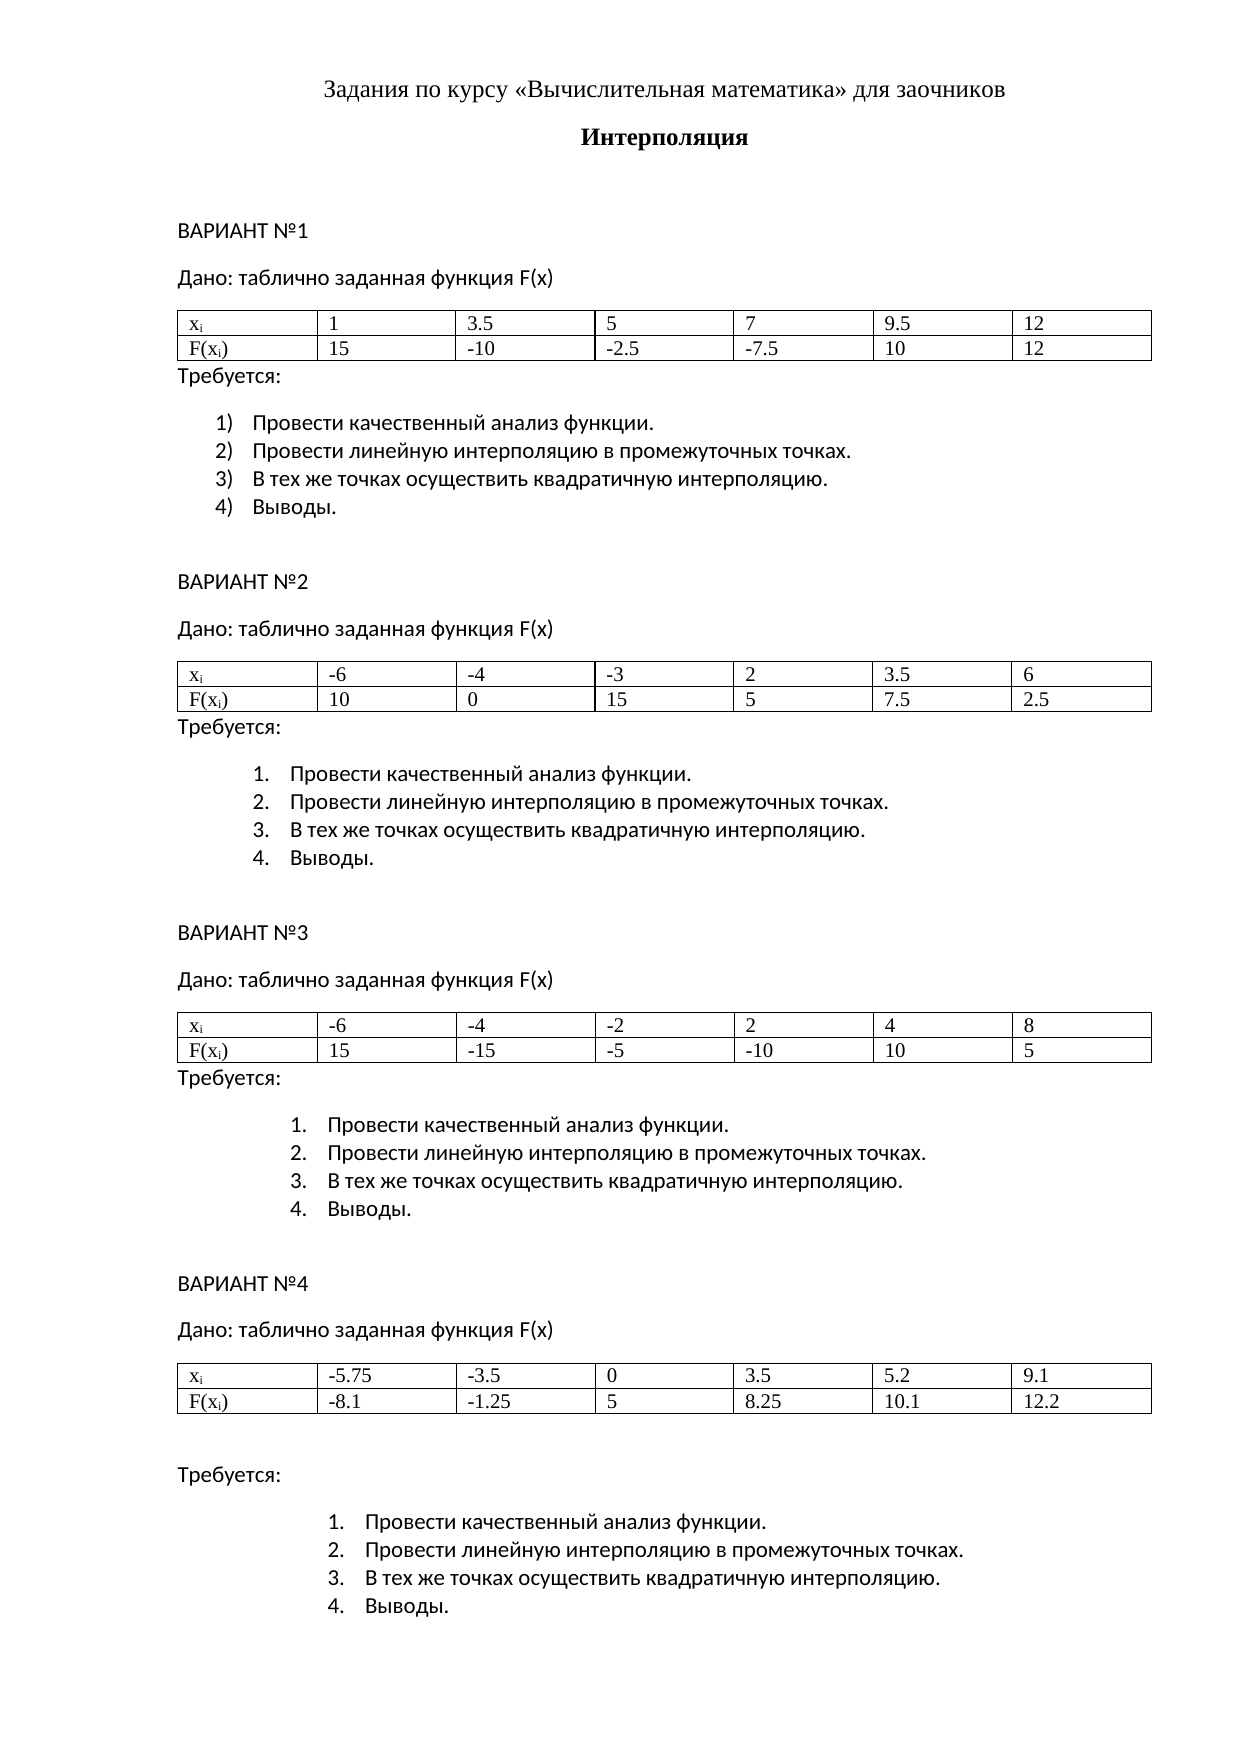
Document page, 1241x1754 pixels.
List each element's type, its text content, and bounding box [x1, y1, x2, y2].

table_cell 10 [874, 1038, 1012, 1062]
table_header -3.5 [457, 1364, 595, 1387]
table_header xi [178, 311, 317, 335]
table_header -6 [318, 1013, 456, 1037]
table_header -3 [596, 662, 733, 686]
table_header 3.5 [456, 311, 594, 335]
table_cell 10 [318, 687, 456, 711]
table_header 6 [1012, 662, 1151, 686]
table_header xi [178, 662, 317, 686]
text Дано: таблично заданная функция F(x) [177, 614, 1152, 642]
text ВАРИАНТ №2 [177, 567, 1152, 595]
list В тех же точках осуществить квадратичную интерполяцию. [215, 464, 1152, 492]
list В тех же точках осуществить квадратичную интерполяцию. [290, 1166, 1152, 1194]
table_cell 7.5 [873, 687, 1011, 711]
text Требуется: [177, 712, 1152, 740]
table_cell -5 [596, 1038, 734, 1062]
table_header 5 [596, 311, 733, 335]
table_header -2 [596, 1013, 734, 1037]
table_cell 5 [734, 687, 872, 711]
list В тех же точках осуществить квадратичную интерполяцию. [252, 815, 1152, 843]
table_cell -2.5 [596, 336, 733, 360]
table_header xi [178, 1013, 317, 1037]
table_cell F(xi) [178, 336, 317, 360]
table_header 3.5 [873, 662, 1011, 686]
table_header 8 [1013, 1013, 1151, 1037]
table_cell F(xi) [178, 1038, 317, 1062]
table_header -4 [457, 662, 594, 686]
table_header xi [178, 1364, 317, 1387]
table_cell -8.1 [318, 1389, 456, 1413]
text Требуется: [177, 1461, 1152, 1488]
list Провести линейную интерполяцию в промежуточных точках. [215, 436, 1152, 464]
table_header 3.5 [734, 1364, 872, 1387]
table_cell 2.5 [1012, 687, 1151, 711]
text Задания по курсу «Вычислительная математика» для заочников [177, 74, 1152, 103]
list Выводы. [252, 843, 1152, 871]
text Интерполяция [177, 122, 1152, 150]
table_header 12 [1013, 311, 1151, 335]
table_cell 12.2 [1012, 1389, 1151, 1413]
table_header 1 [318, 311, 455, 335]
list Выводы. [215, 492, 1152, 520]
list Провести линейную интерполяцию в промежуточных точках. [290, 1138, 1152, 1166]
table_cell 15 [318, 1038, 456, 1062]
table_header 2 [734, 662, 872, 686]
table_cell F(xi) [178, 687, 317, 711]
list Провести качественный анализ функции. [327, 1507, 1152, 1535]
table_cell 12 [1013, 336, 1151, 360]
table_header 9.5 [874, 311, 1012, 335]
list Выводы. [290, 1194, 1152, 1222]
table_cell 15 [596, 687, 733, 711]
text ВАРИАНТ №3 [177, 918, 1152, 946]
text ВАРИАНТ №1 [177, 216, 1152, 244]
text Требуется: [177, 1063, 1152, 1091]
list Провести линейную интерполяцию в промежуточных точках. [327, 1535, 1152, 1563]
table_header 4 [874, 1013, 1012, 1037]
text Дано: таблично заданная функция F(x) [177, 1316, 1152, 1343]
text ВАРИАНТ №4 [177, 1269, 1152, 1297]
list В тех же точках осуществить квадратичную интерполяцию. [327, 1563, 1152, 1591]
text Дано: таблично заданная функция F(x) [177, 965, 1152, 993]
list Провести качественный анализ функции. [290, 1110, 1152, 1138]
table_cell 0 [457, 687, 594, 711]
list Выводы. [327, 1591, 1152, 1619]
list Провести линейную интерполяцию в промежуточных точках. [252, 787, 1152, 815]
text Требуется: [177, 361, 1152, 389]
table_header 2 [735, 1013, 873, 1037]
table_cell 15 [318, 336, 455, 360]
table_header 9.1 [1012, 1364, 1151, 1387]
table_cell 5 [1013, 1038, 1151, 1062]
table_cell -15 [457, 1038, 595, 1062]
table_cell F(xi) [178, 1389, 317, 1413]
table_header -4 [457, 1013, 595, 1037]
table_cell 10 [874, 336, 1012, 360]
table_cell -1.25 [457, 1389, 595, 1413]
table_header -5.75 [318, 1364, 456, 1387]
text Дано: таблично заданная функция F(x) [177, 263, 1152, 291]
table_cell 8.25 [734, 1389, 872, 1413]
list Провести качественный анализ функции. [252, 759, 1152, 787]
table_cell -10 [735, 1038, 873, 1062]
table_cell 10.1 [873, 1389, 1011, 1413]
table_header 5.2 [873, 1364, 1011, 1387]
table_header 0 [596, 1364, 733, 1387]
table_header 7 [734, 311, 873, 335]
table_cell -7.5 [734, 336, 873, 360]
list Провести качественный анализ функции. [215, 408, 1152, 436]
table_cell -10 [456, 336, 594, 360]
table_cell 5 [596, 1389, 733, 1413]
table_header -6 [318, 662, 456, 686]
